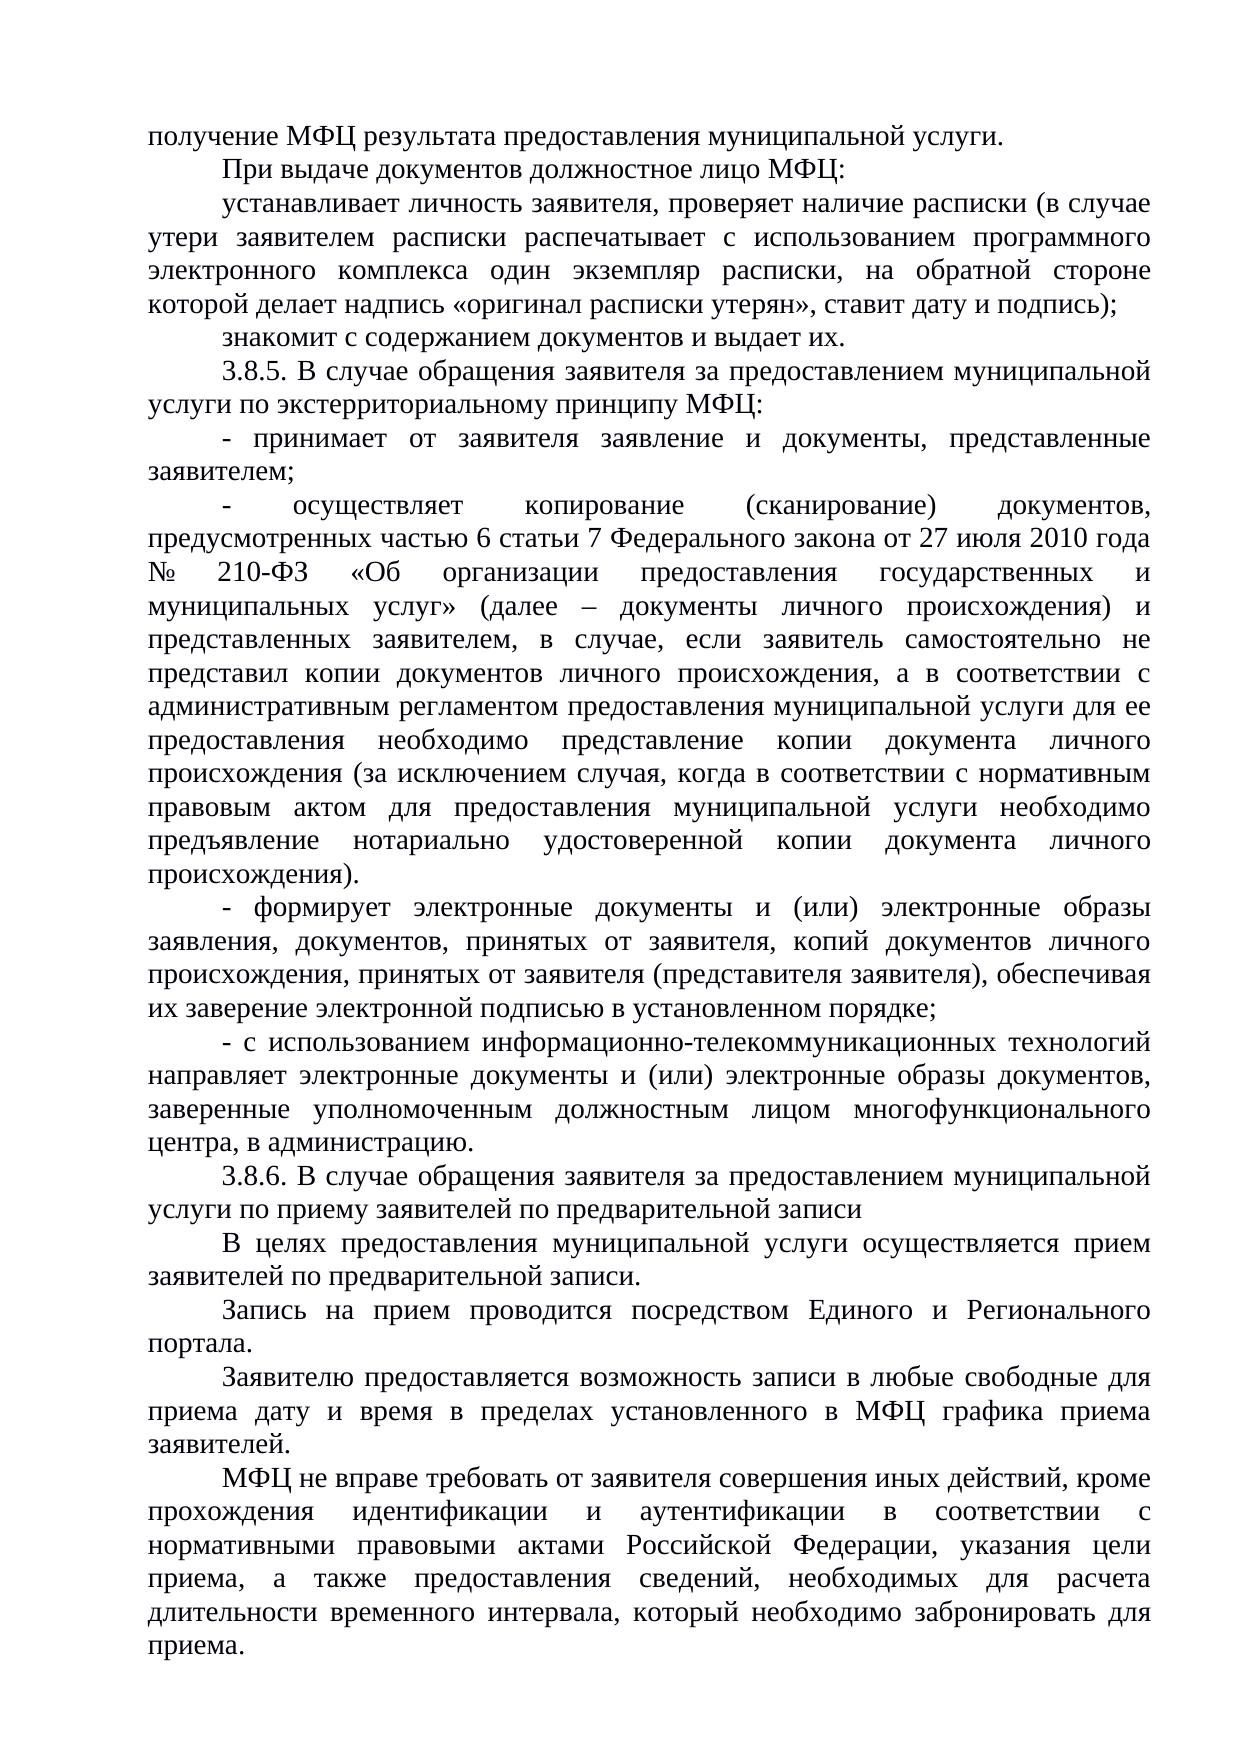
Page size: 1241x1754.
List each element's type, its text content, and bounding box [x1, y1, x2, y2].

text - формирует электронные документы и (или) электронные образы заявления, документов, принятых от заявителя, копий документов личного происхождения, принятых от заявителя (представителя заявителя), обеспечивая их заверение электронной подписью в установленном порядке; [148, 889, 1152, 1024]
text знакомит с содержанием документов и выдает их. [148, 319, 1152, 353]
text - с использованием информационно-телекоммуникационных технологий направляет электронные документы и (или) электронные образы документов, заверенные уполномоченным должностным лицом многофункционального центра, в администрацию. [148, 1024, 1152, 1158]
text 3.8.5. В случае обращения заявителя за предоставлением муниципальной услуги по экстерриториальному принципу МФЦ: [148, 353, 1152, 420]
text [148, 118, 1152, 152]
text Запись на прием проводится посредством Единого и Регионального портала. [148, 1292, 1152, 1359]
text - принимает от заявителя заявление и документы, представленные заявителем; [148, 420, 1152, 487]
text устанавливает личность заявителя, проверяет наличие расписки (в случае утери заявителем расписки распечатывает с использованием программного электронного комплекса один экземпляр расписки, на обратной стороне которой делает надпись «оригинал расписки утерян», ставит дату и подпись); [148, 185, 1152, 319]
text 3.8.6. В случае обращения заявителя за предоставлением муниципальной услуги по приему заявителей по предварительной записи [148, 1158, 1152, 1225]
text При выдаче документов должностное лицо МФЦ: [148, 152, 1152, 185]
text - осуществляет копирование (сканирование) документов, предусмотренных частью 6 статьи 7 Федерального закона от 27 июля 2010 года № 210-ФЗ «Об организации предоставления государственных и муниципальных услуг» (далее – документы личного происхождения) и представленных заявителем, в случае, если заявитель самостоятельно не представил копии документов личного происхождения, а в соответствии с административным регламентом предоставления муниципальной услуги для ее предоставления необходимо представление копии документа личного происхождения (за исключением случая, когда в соответствии с нормативным правовым актом для предоставления муниципальной услуги необходимо предъявление нотариально удостоверенной копии документа личного происхождения). [148, 487, 1152, 889]
text В целях предоставления муниципальной услуги осуществляется прием заявителей по предварительной записи. [148, 1225, 1152, 1292]
text Заявителю предоставляется возможность записи в любые свободные для приема дату и время в пределах установленного в МФЦ графика приема заявителей. [148, 1359, 1152, 1460]
text МФЦ не вправе требовать от заявителя совершения иных действий, кроме прохождения идентификации и аутентификации в соответствии с нормативными правовыми актами Российской Федерации, указания цели приема, а также предоставления сведений, необходимых для расчета длительности временного интервала, который необходимо забронировать для приема. [148, 1460, 1152, 1661]
